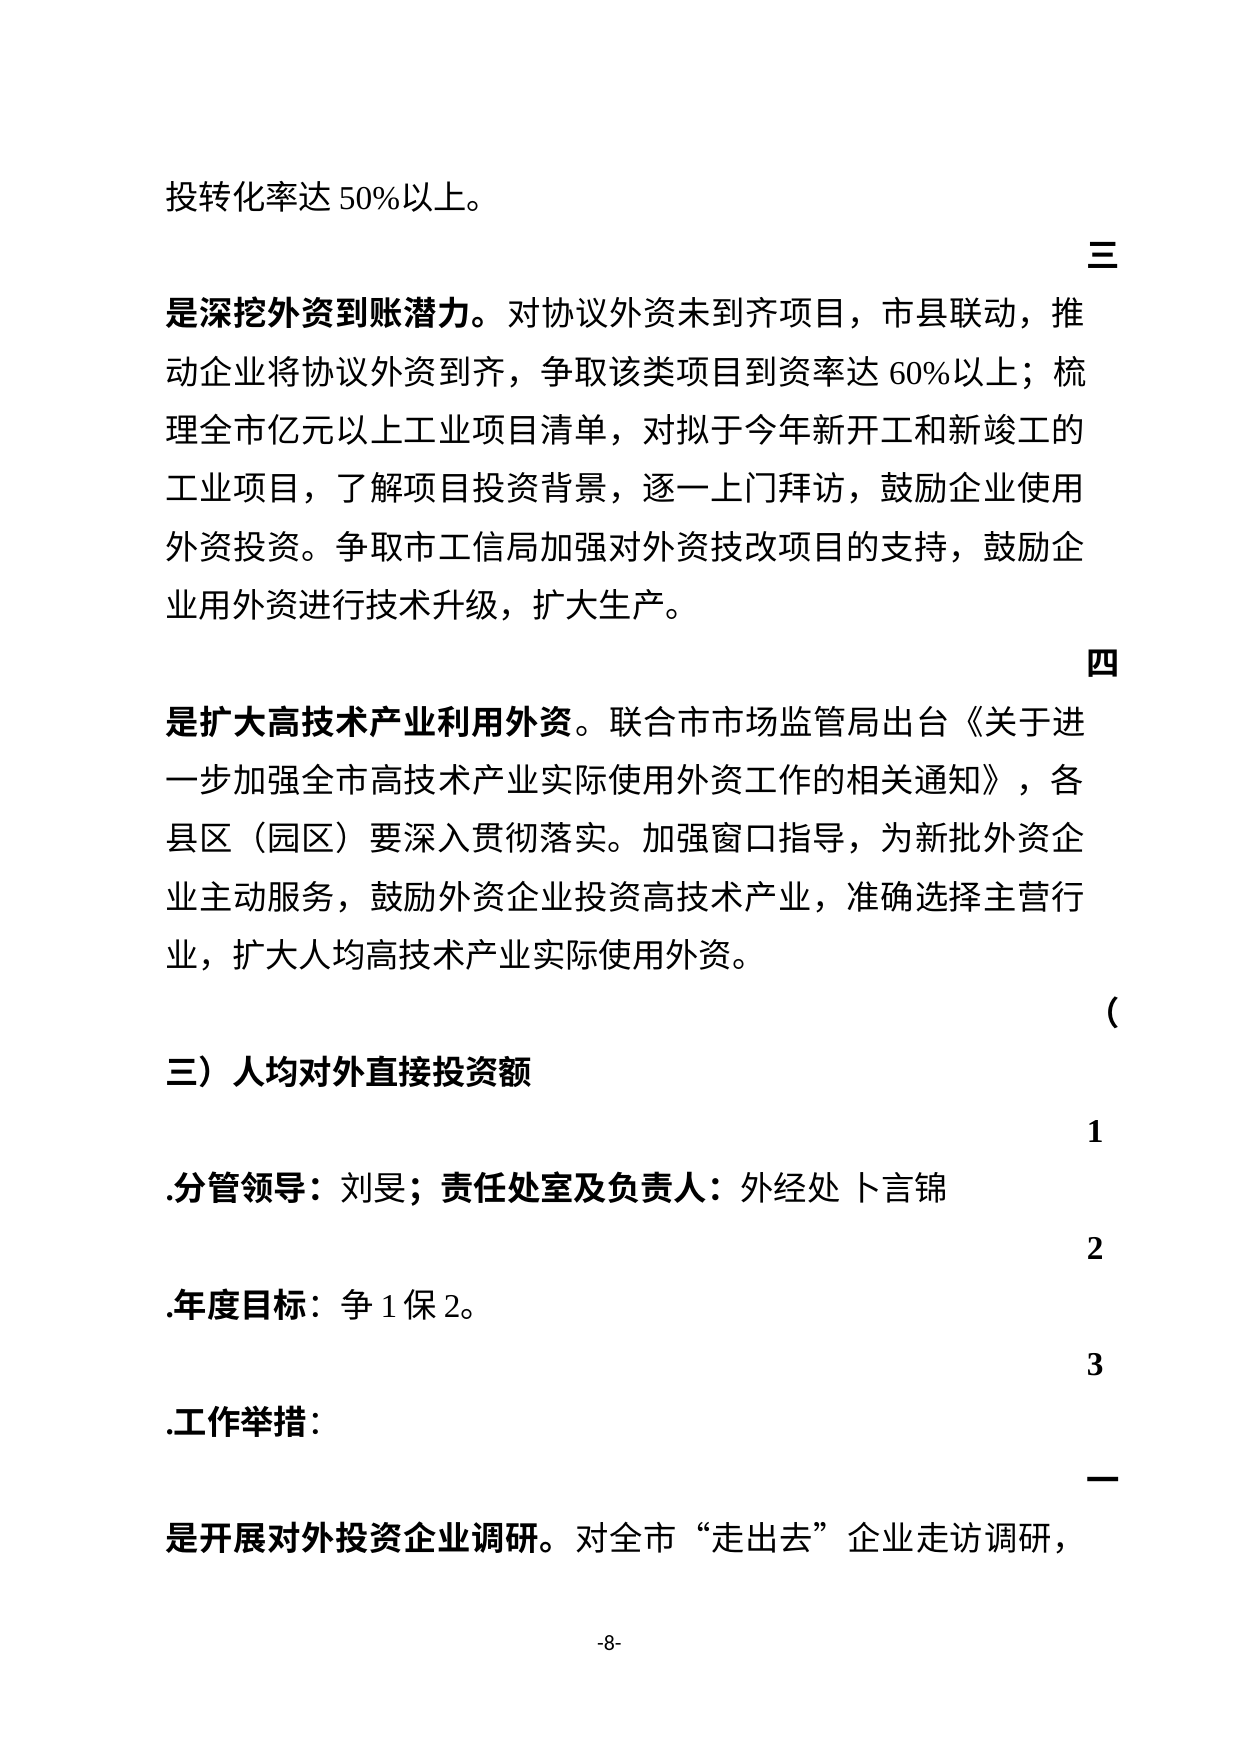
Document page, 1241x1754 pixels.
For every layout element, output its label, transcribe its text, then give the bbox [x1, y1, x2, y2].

text 1.分管领导：刘旻；责任处室及负责人：外经处 卜言锦 [165, 1096, 1087, 1212]
text （三）人均对外直接投资额 [165, 979, 1087, 1096]
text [165, 1446, 1087, 1562]
text 2.年度目标：争1保2。 [165, 1212, 1087, 1329]
text 四是扩大高技术产业利用外资。联合市市场监管局出台《关于进一步加强全市高技术产业实际使用外资工作的相关通知》，各县区（园区）要深入贯彻落实。加强窗口指导，为新批外资企业主动服务，鼓励外资企业投资高技术产业，准确选择主营行业，扩大人均高技术产业实际使用外资。 [165, 629, 1087, 979]
text 三是深挖外资到账潜力。对协议外资未到齐项目，市县联动，推动企业将协议外资到齐，争取该类项目到资率达60%以上；梳理全市亿元以上工业项目清单，对拟于今年新开工和新竣工的工业项目，了解项目投资背景，逐一上门拜访，鼓励企业使用外资投资。争取市工信局加强对外资技改项目的支持，鼓励企业用外资进行技术升级，扩大生产。 [165, 221, 1087, 629]
text 3.工作举措： [165, 1329, 1087, 1446]
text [165, 162, 1087, 221]
